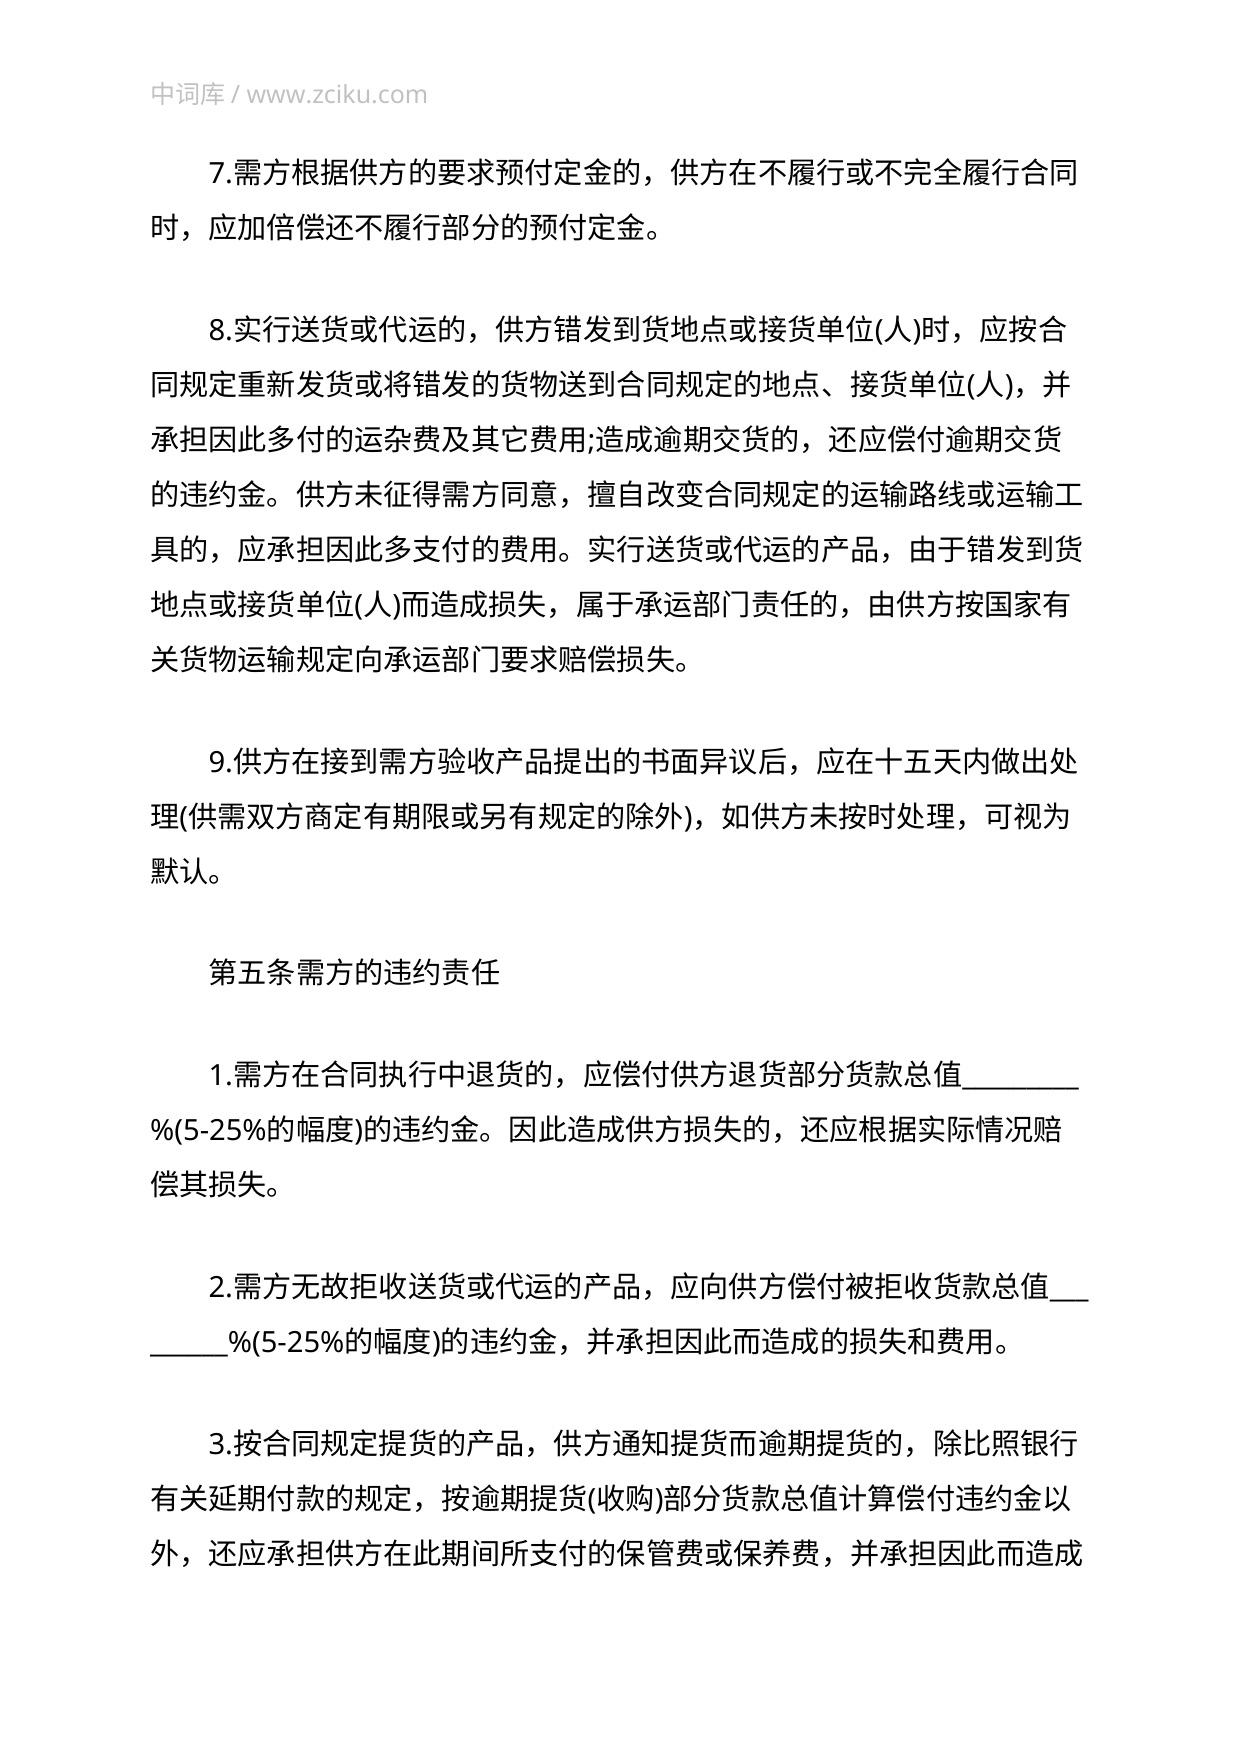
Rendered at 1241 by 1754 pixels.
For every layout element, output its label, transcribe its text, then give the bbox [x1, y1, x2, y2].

text 8.实行送货或代运的，供方错发到货地点或接货单位(人)时，应按合同规定重新发货或将错发的货物送到合同规定的地点、接货单位(人)，并承担因此多付的运杂费及其它费用;造成逾期交货的，还应偿付逾期交货的违约金。供方未征得需方同意，擅自改变合同规定的运输路线或运输工具的，应承担因此多支付的费用。实行送货或代运的产品，由于错发到货地点或接货单位(人)而造成损失，属于承运部门责任的，由供方按国家有关货物运输规定向承运部门要求赔偿损失。 [150, 307, 1090, 679]
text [150, 1421, 1090, 1573]
text 第五条需方的违约责任 [150, 950, 1090, 992]
text 2.需方无故拒收送货或代运的产品，应向供方偿付被拒收货款总值_________%(5-25%的幅度)的违约金，并承担因此而造成的损失和费用。 [150, 1264, 1090, 1361]
text 1.需方在合同执行中退货的，应偿付供方退货部分货款总值_________%(5-25%的幅度)的违约金。因此造成供方损失的，还应根据实际情况赔偿其损失。 [150, 1052, 1090, 1204]
text 9.供方在接到需方验收产品提出的书面异议后，应在十五天内做出处理(供需双方商定有期限或另有规定的除外)，如供方未按时处理，可视为默认。 [150, 738, 1090, 891]
text 7.需方根据供方的要求预付定金的，供方在不履行或不完全履行合同时，应加倍偿还不履行部分的预付定金。 [150, 150, 1090, 247]
